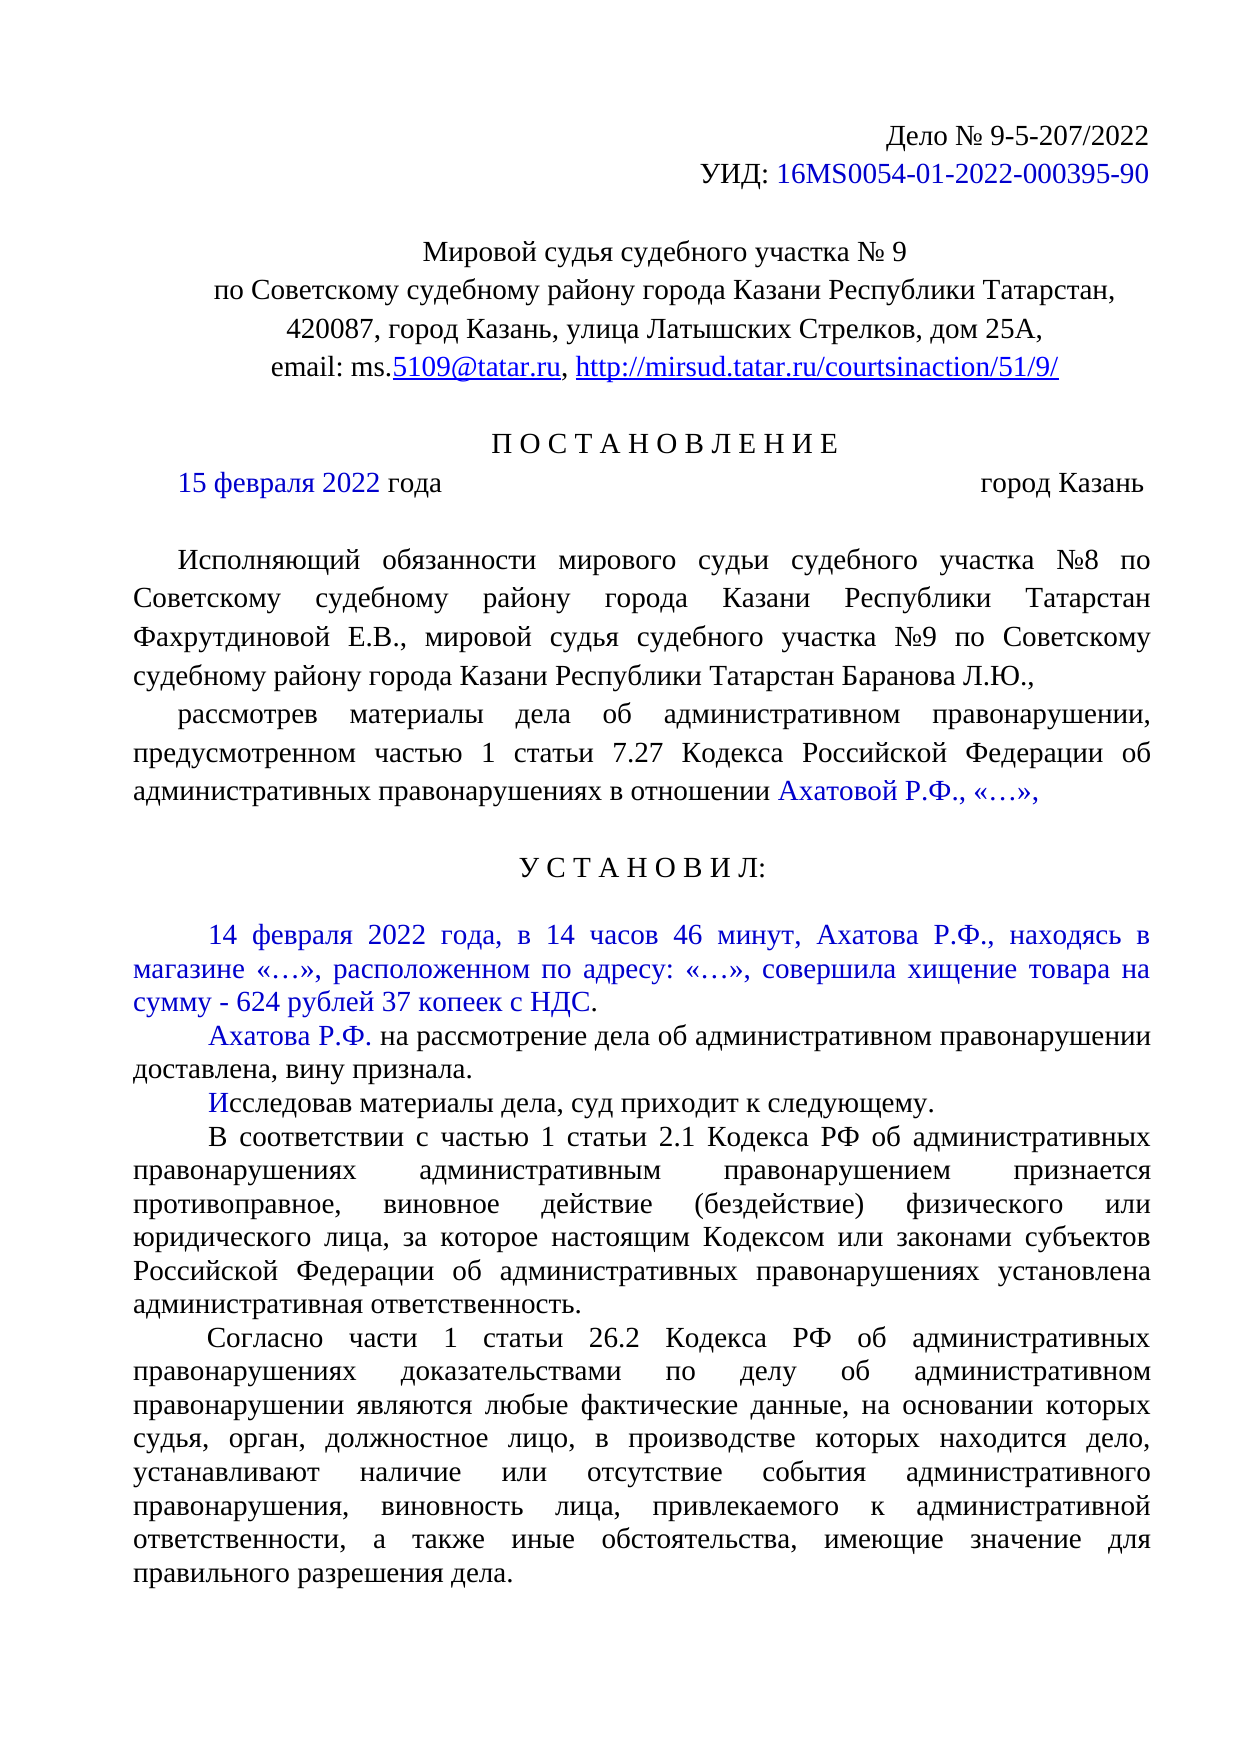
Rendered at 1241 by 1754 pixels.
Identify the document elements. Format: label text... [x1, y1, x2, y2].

text рассмотрев материалы дела об административном правонарушении, предусмотренном частью 1 статьи 7.27 Кодекса Российской Федерации об административных правонарушениях в отношении Ахатовой Р.Ф., «…», [133, 696, 1152, 807]
text Ахатова Р.Ф. на рассмотрение дела об административном правонарушении доставлена, вину признала. [133, 1018, 1152, 1085]
text У С Т А Н О В И Л: [133, 850, 1152, 884]
text Согласно части 1 статьи 26.2 Кодекса РФ об административных правонарушениях доказательствами по делу об административном правонарушении являются любые фактические данные, на основании которых судья, орган, должностное лицо, в производстве которых находится дело, устанавливают наличие или отсутствие события административного правонарушения, виновность лица, привлекаемого к административной ответственности, а также иные обстоятельства, имеющие значение для правильного разрешения дела. [133, 1320, 1152, 1588]
text Исполняющий обязанности мирового судьи судебного участка №8 по Советскому судебному району города Казани Республики Татарстан Фахрутдиновой Е.В., мировой судья судебного участка №9 по Советскому судебному району города Казани Республики Татарстан Баранова Л.Ю., [133, 542, 1152, 691]
text Мировой судья судебного участка № 9 [133, 234, 1152, 267]
text УИД: 16MS0054-01-2022-000395-90 [133, 157, 1149, 190]
text Дело № 9-5-207/2022 [133, 118, 1149, 152]
text email: ms.5109@tatar.ru, http://mirsud.tatar.ru/courtsinaction/51/9/ [133, 349, 1152, 383]
text П О С Т А Н О В Л Е Н И Е [133, 426, 1152, 460]
text 420087, город Казань, улица Латышских Стрелков, дом 25А, [133, 311, 1152, 344]
text по Советскому судебному району города Казани Республики Татарстан, [133, 272, 1152, 306]
text В соответствии с частью 1 статьи 2.1 Кодекса РФ об административных правонарушениях административным правонарушением признается противоправное, виновное действие (бездействие) физического или юридического лица, за которое настоящим Кодексом или законами субъектов Российской Федерации об административных правонарушениях установлена административная ответственность. [133, 1119, 1152, 1320]
text 14 февраля 2022 года, в 14 часов 46 минут, Ахатова Р.Ф., находясь в магазине «…», расположенном по адресу: «…», совершила хищение товара на сумму - 624 рублей 37 копеек с НДС. [133, 917, 1152, 1018]
text Исследовав материалы дела, суд приходит к следующему. [133, 1085, 1152, 1119]
text 15 февраля 2022 года город Казань [133, 465, 1149, 498]
